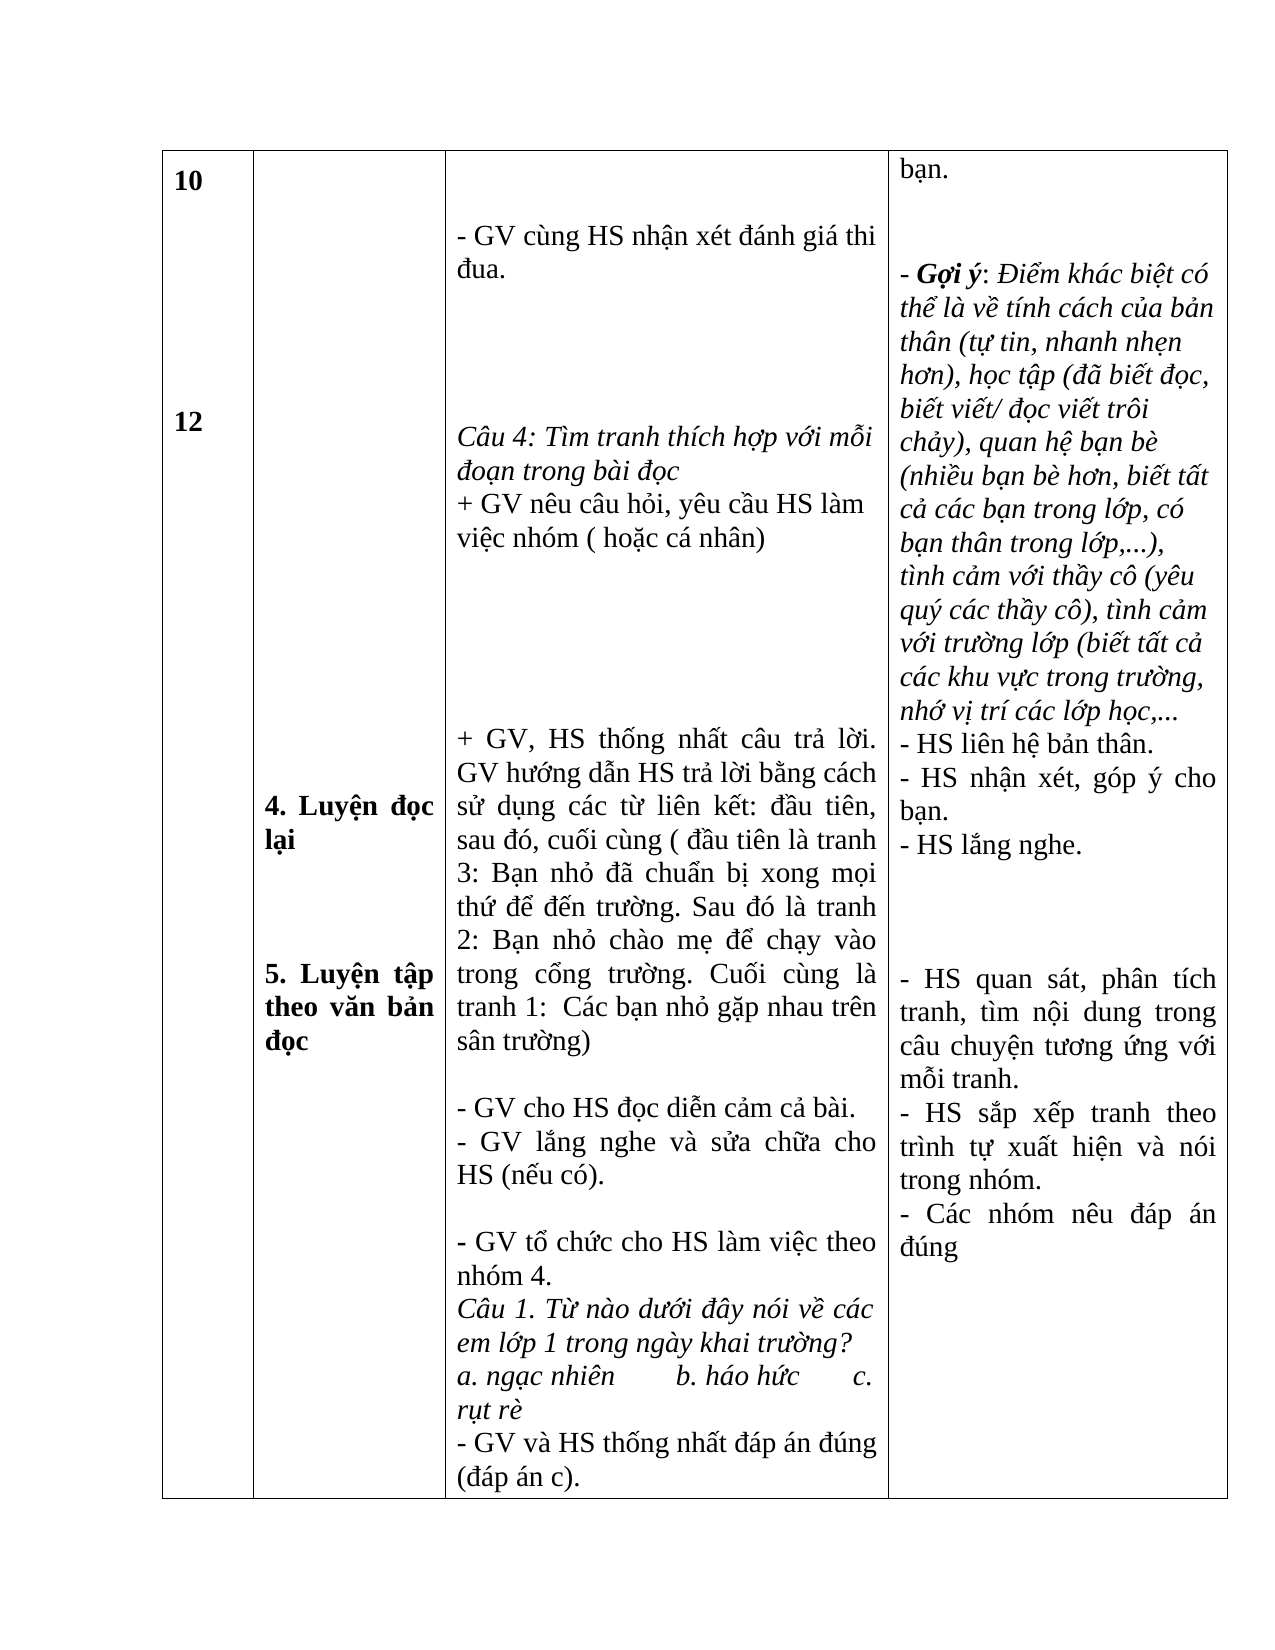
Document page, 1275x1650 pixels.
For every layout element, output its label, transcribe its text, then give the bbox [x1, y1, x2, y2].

table_cell 3 4 10 12 3 [163, 151, 253, 1498]
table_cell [889, 151, 1227, 1498]
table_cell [446, 151, 888, 1498]
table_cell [254, 151, 445, 1498]
